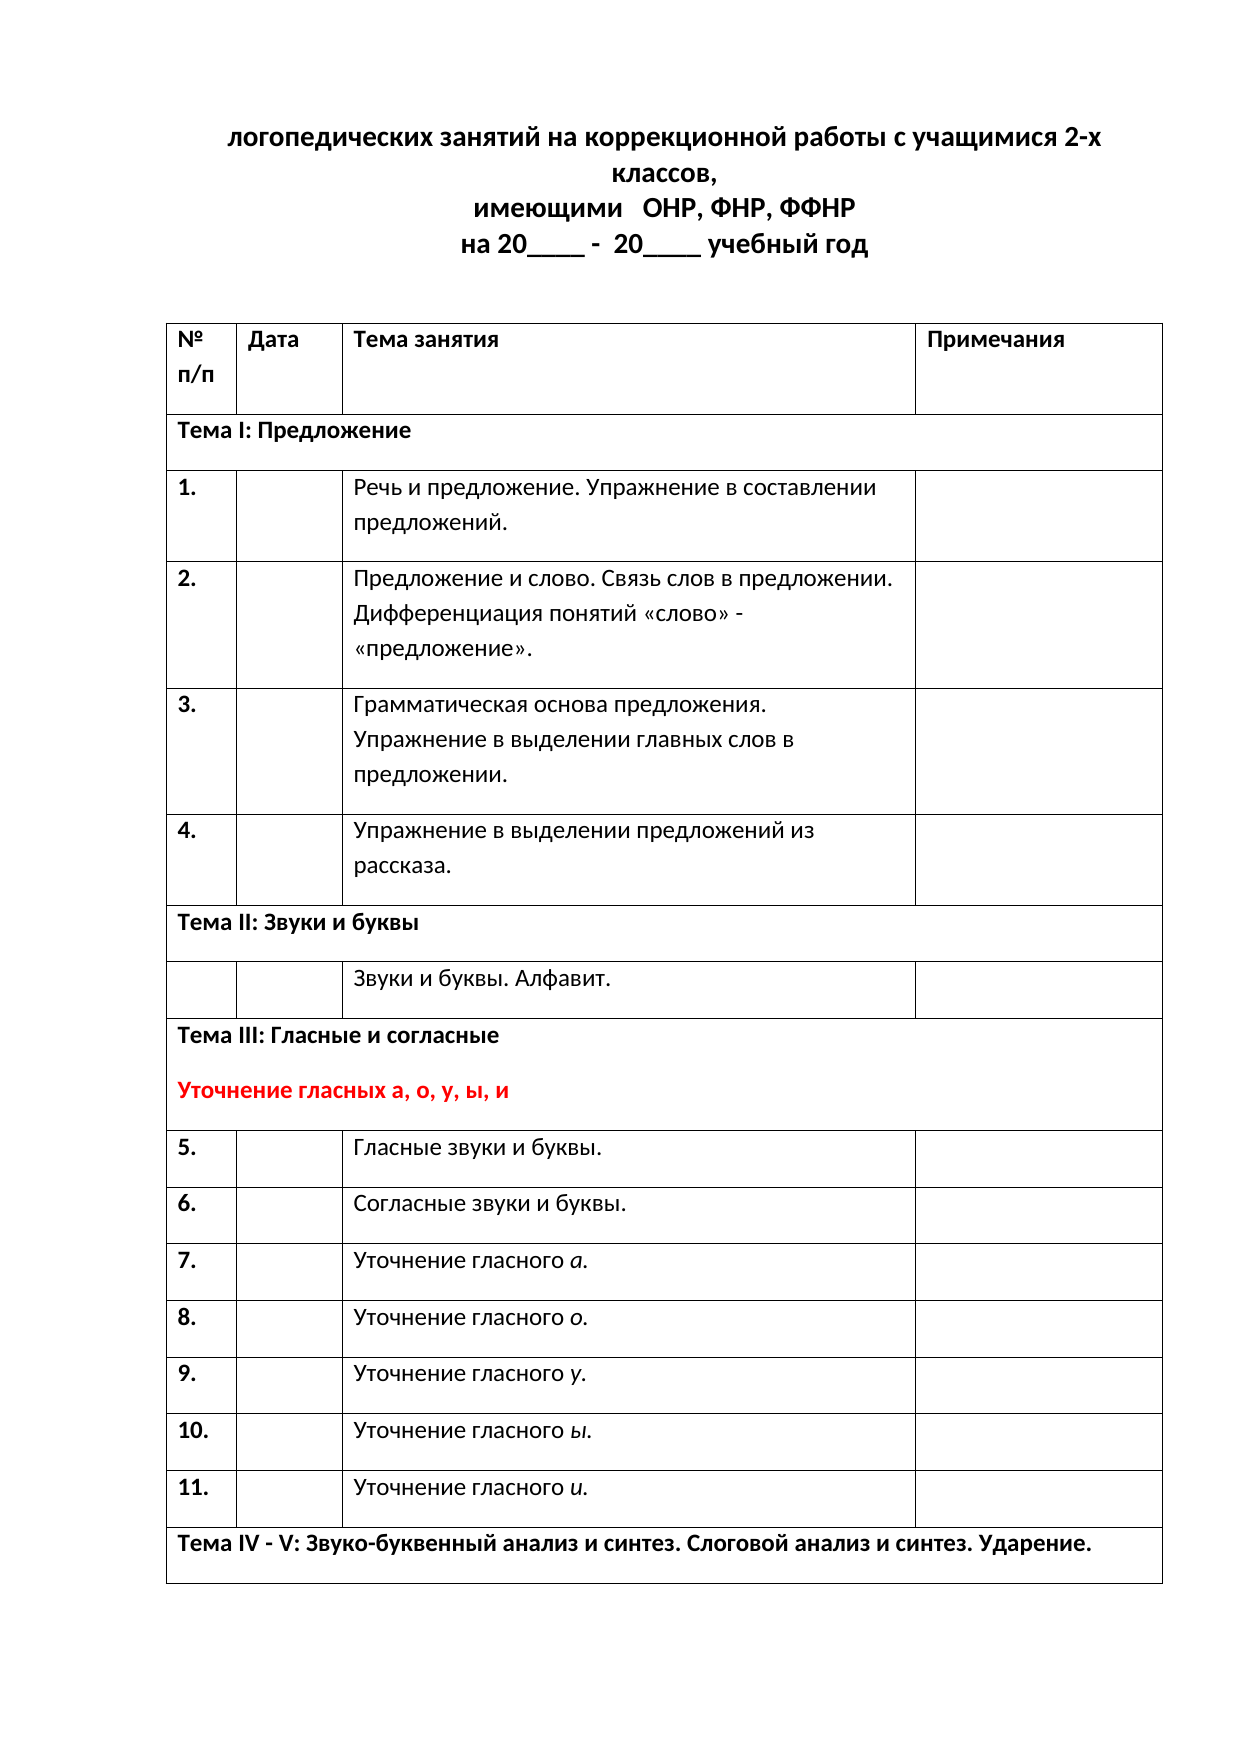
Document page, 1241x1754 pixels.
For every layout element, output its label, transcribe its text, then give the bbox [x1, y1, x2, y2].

table_cell [167, 1414, 236, 1470]
table_cell [167, 471, 236, 561]
table_cell [237, 1358, 342, 1413]
table_cell [167, 1244, 236, 1300]
table_cell [167, 962, 236, 1018]
table_cell [916, 1414, 1162, 1470]
table_cell Предложение и слово. Связь слов в предложении. Дифференциация понятий «слово» - «предложение». [343, 562, 915, 687]
table_cell [916, 471, 1162, 561]
table_cell [916, 1244, 1162, 1300]
text имеющими ОНР, ФНР, ФФНР [177, 189, 1152, 225]
table_cell Уточнение гласного ы. [343, 1414, 915, 1470]
table_header Тема занятия [343, 324, 915, 414]
table_cell Грамматическая основа предложения. Упражнение в выделении главных слов в предложении. [343, 689, 915, 814]
table_cell [237, 689, 342, 814]
table_cell Уточнение гласного а. [343, 1244, 915, 1300]
table_cell [167, 1301, 236, 1357]
table_cell [167, 1188, 236, 1243]
table_cell Тема II: Звуки и буквы [167, 906, 1162, 961]
table_cell Тема III: Гласные и согласные Уточнение гласных а, о, у, ы, и [167, 1019, 1162, 1130]
table_cell Тема IV - V: Звуко-буквенный анализ и синтез. Слоговой анализ и синтез. Ударение. [167, 1528, 1162, 1583]
table_cell [916, 1301, 1162, 1357]
table_cell [237, 471, 342, 561]
table_cell [916, 1188, 1162, 1243]
table_cell [916, 1358, 1162, 1413]
table_cell Уточнение гласного о. [343, 1301, 915, 1357]
table_cell [916, 962, 1162, 1018]
table_cell [167, 1358, 236, 1413]
table_cell [237, 1414, 342, 1470]
table_cell [916, 689, 1162, 814]
text на 20____ - 20____ учебный год [177, 225, 1152, 261]
table_cell [167, 1131, 236, 1187]
table_cell [237, 1131, 342, 1187]
table_cell Гласные звуки и буквы. [343, 1131, 915, 1187]
table_header Дата [237, 324, 342, 414]
table_cell [167, 815, 236, 905]
table_header № п/п [167, 324, 236, 414]
text логопедических занятий на коррекционной работы с учащимися 2-х классов, [177, 118, 1152, 189]
table_cell [167, 562, 236, 687]
table_cell Уточнение гласного и. [343, 1471, 915, 1527]
table_cell [167, 689, 236, 814]
table_cell [916, 815, 1162, 905]
table_cell [237, 1301, 342, 1357]
table_cell Согласные звуки и буквы. [343, 1188, 915, 1243]
table_cell Звуки и буквы. Алфавит. [343, 962, 915, 1018]
table_cell [237, 815, 342, 905]
table_cell Упражнение в выделении предложений из рассказа. [343, 815, 915, 905]
table_cell Речь и предложение. Упражнение в составлении предложений. [343, 471, 915, 561]
table_cell [237, 562, 342, 687]
table_cell Тема I: Предложение [167, 415, 1162, 470]
table_cell [237, 962, 342, 1018]
table_cell [237, 1188, 342, 1243]
table_cell Уточнение гласного у. [343, 1358, 915, 1413]
table_cell [237, 1244, 342, 1300]
table_cell [167, 1471, 236, 1527]
table_cell [237, 1471, 342, 1527]
table_cell [916, 1471, 1162, 1527]
table_header Примечания [916, 324, 1162, 414]
table_cell [916, 562, 1162, 687]
table_cell [916, 1131, 1162, 1187]
